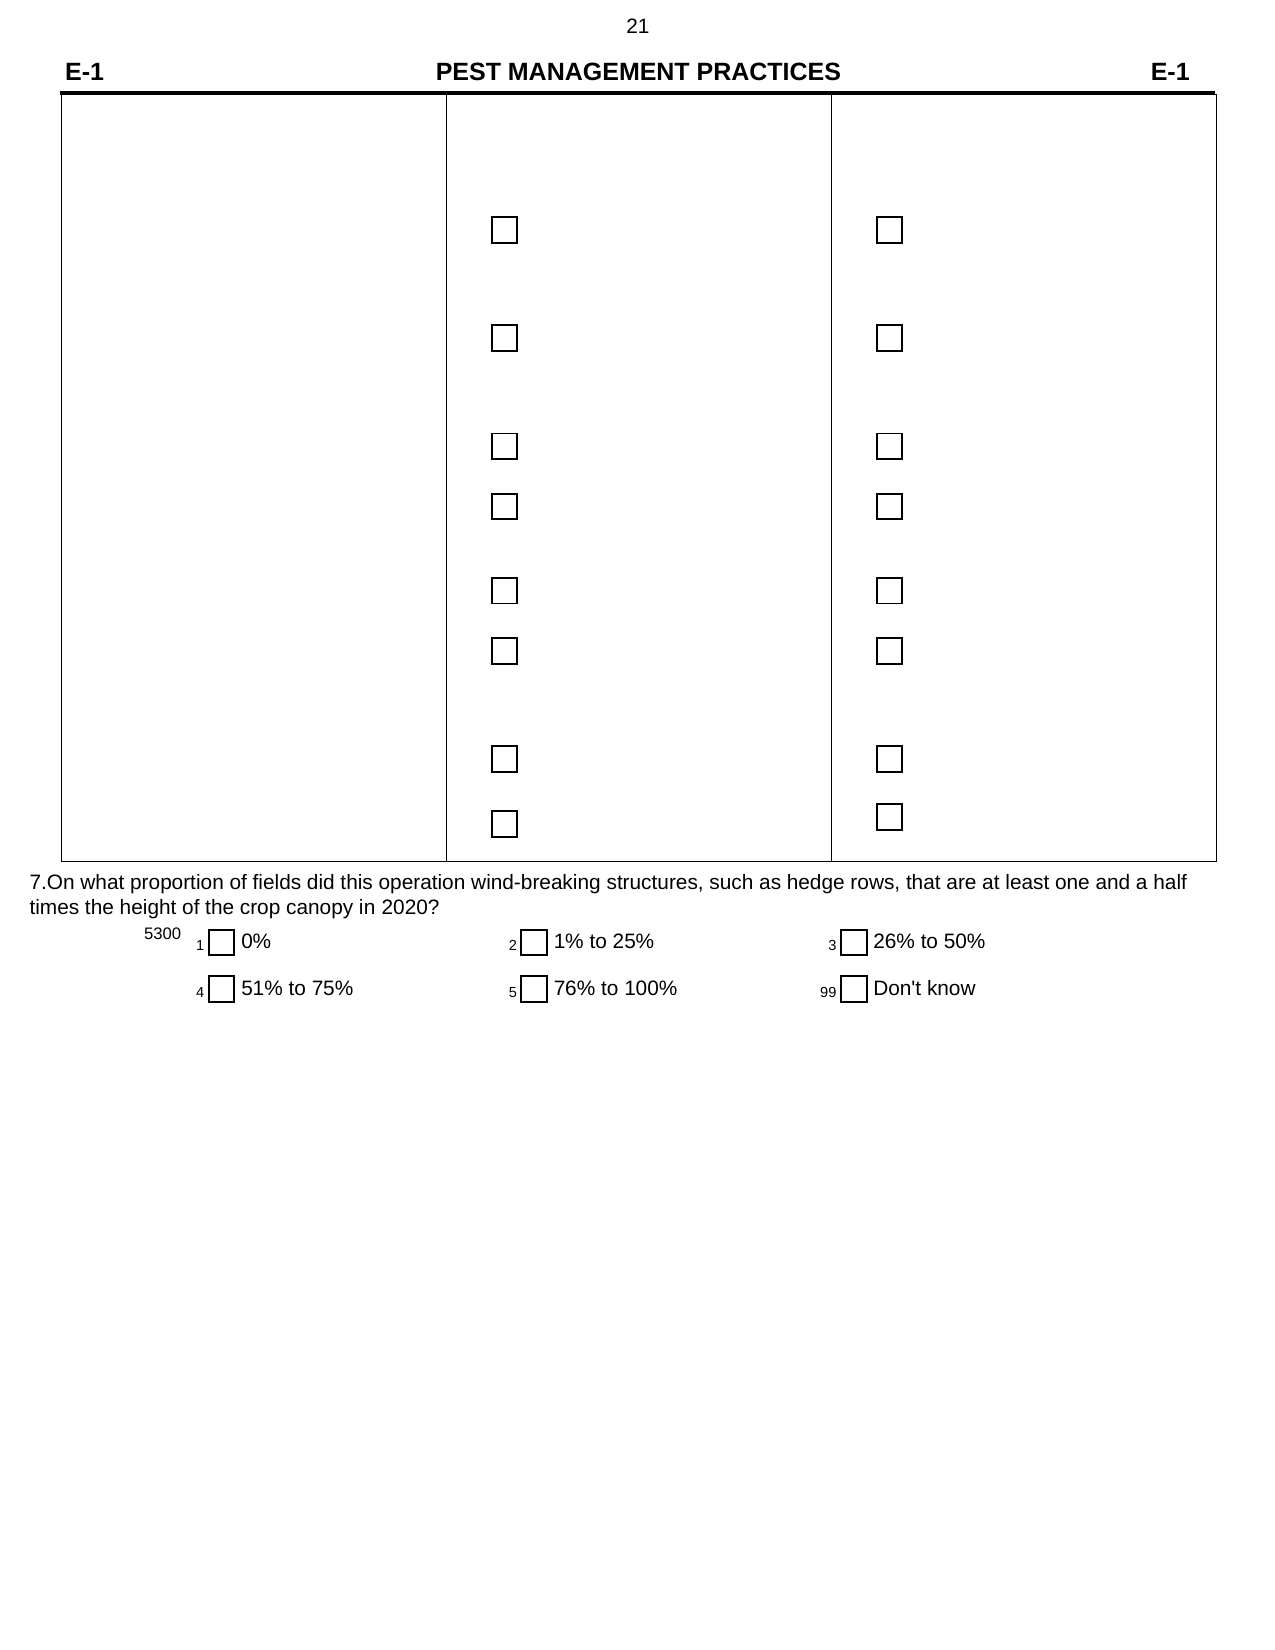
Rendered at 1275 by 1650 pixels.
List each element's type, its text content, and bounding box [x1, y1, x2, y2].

table_cell [62, 95, 446, 861]
text 7.On what proportion of fields did this operation wind-breaking structures, such as hedge rows, that are at least one and a half times the height of the crop canopy in 2020? [29, 870, 1204, 918]
table_cell [832, 95, 1216, 861]
table_cell [447, 95, 831, 861]
text 5300 [144, 924, 1235, 943]
